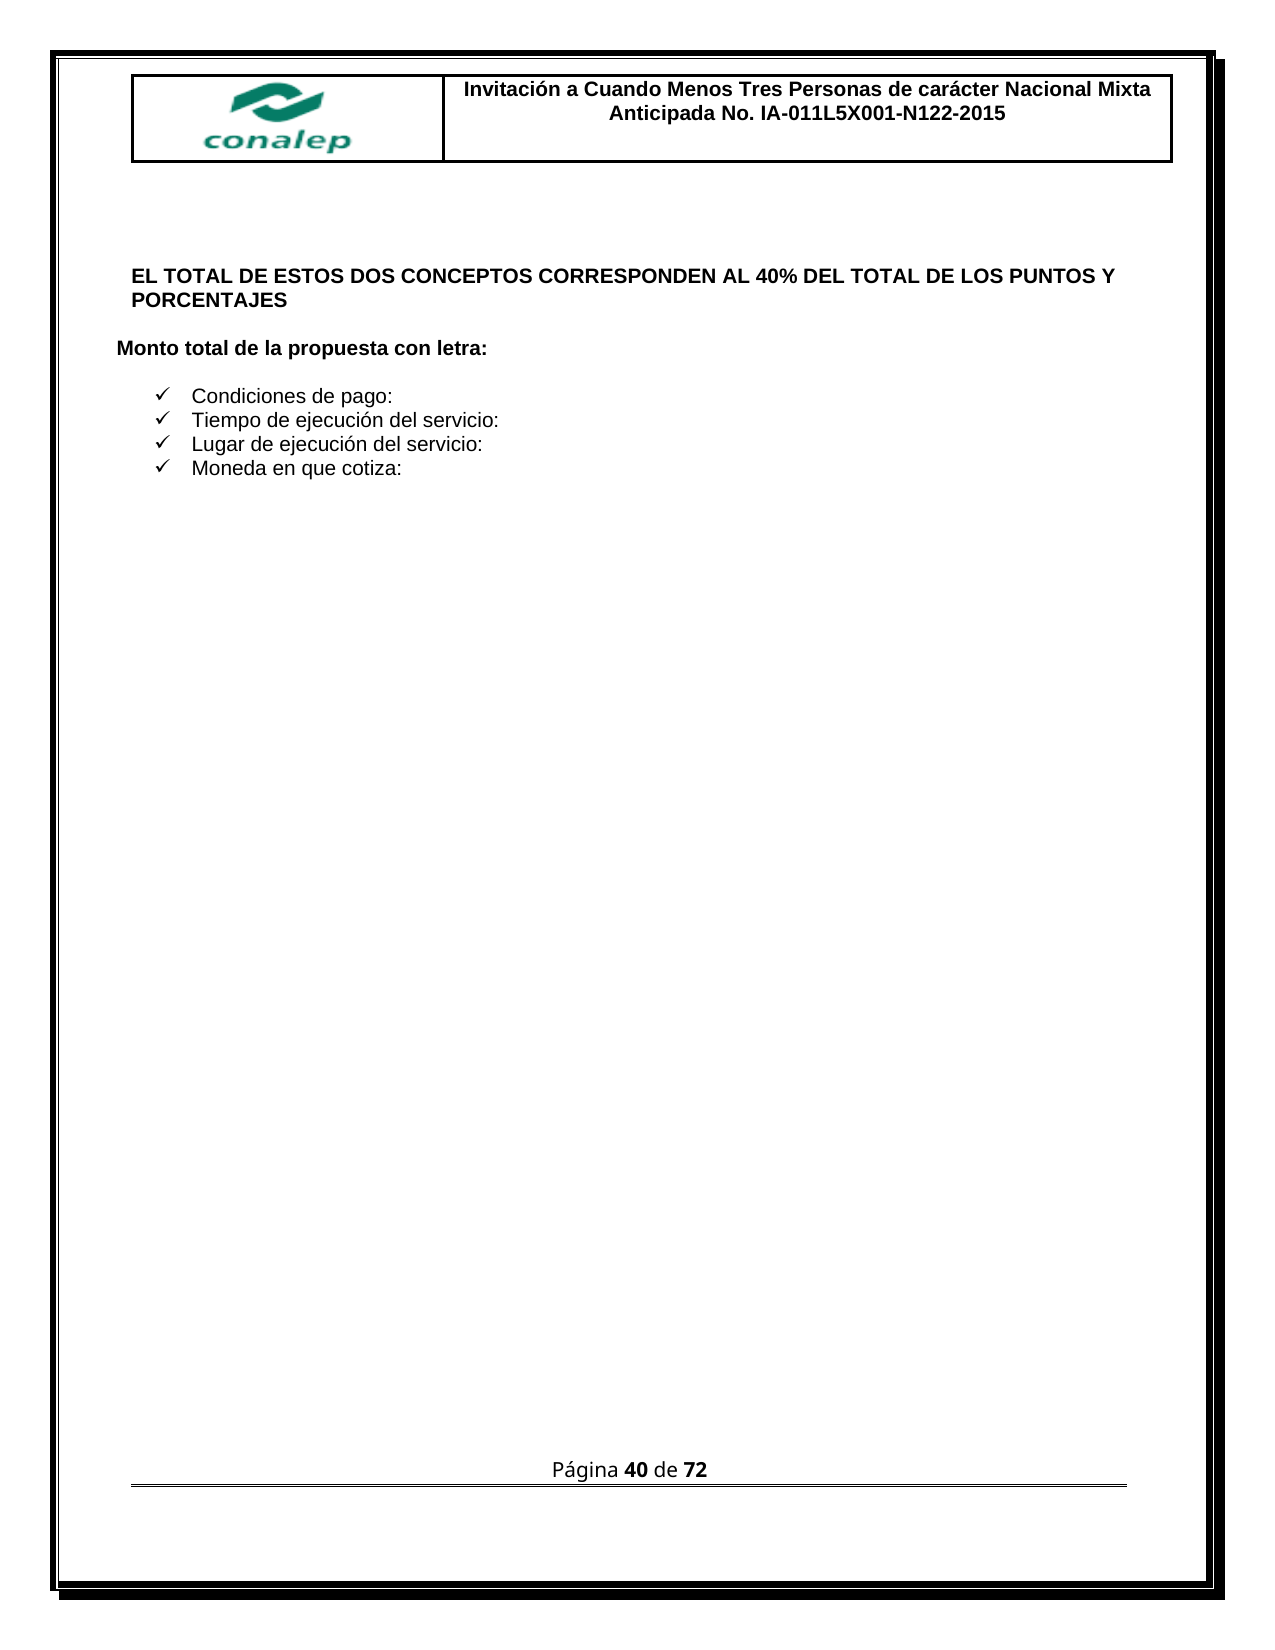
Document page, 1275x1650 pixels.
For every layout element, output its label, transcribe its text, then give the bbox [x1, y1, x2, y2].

list Condiciones de pago: [154, 384, 1127, 408]
list Tiempo de ejecución del servicio: [154, 408, 1127, 432]
list Lugar de ejecución del servicio: [154, 432, 1127, 456]
text EL TOTAL DE ESTOS DOS CONCEPTOS CORRESPONDEN AL 40% DEL TOTAL DE LOS PUNTOS Y PORCENTAJES [131, 264, 1127, 312]
list Moneda en que cotiza: [154, 456, 1127, 480]
text Monto total de la propuesta con letra: [116, 336, 1127, 360]
